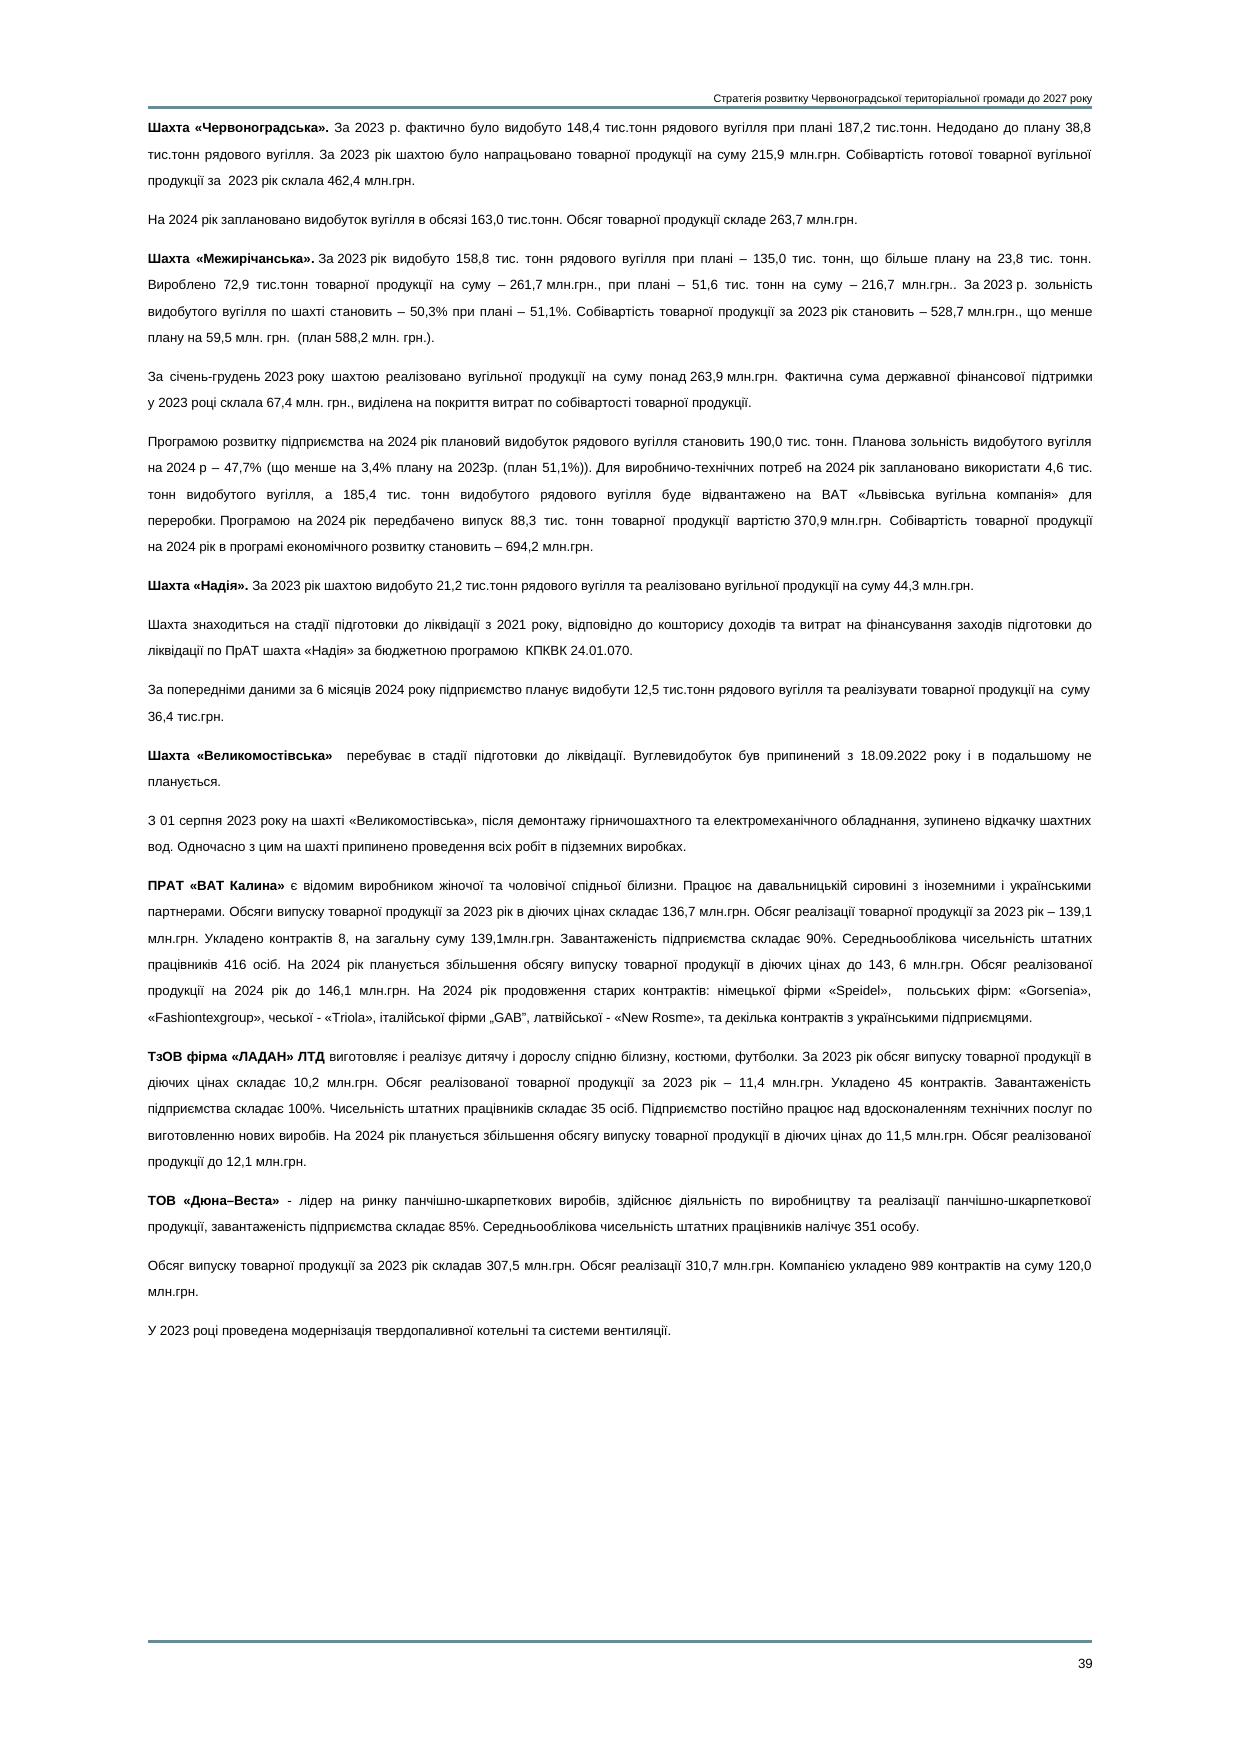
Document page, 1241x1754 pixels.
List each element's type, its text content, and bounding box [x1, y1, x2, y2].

text На 2024 рік заплановано видобуток вугілля в обсязі 163,0 тис.тонн. Обсяг товарної продукції складе 263,7 млн.грн. [148, 201, 1092, 227]
text Обсяг випуску товарної продукції за 2023 рік складав 307,5 млн.грн. Обсяг реалізації 310,7 млн.грн. Компанією укладено 989 контрактів на суму 120,0 млн.грн. [148, 1247, 1092, 1300]
text За попередніми даними за 6 місяців 2024 року підприємство планує видобути 12,5 тис.тонн рядового вугілля та реалізувати товарної продукції на суму 36,4 тис.грн. [148, 671, 1092, 724]
text ТОВ «Дюна–Веста» - лідер на ринку панчішно-шкарпеткових виробів, здійснює діяльність по виробництву та реалізації панчішно-шкарпеткової продукції, завантаженість підприємства складає 85%. Середньооблікова чисельність штатних працівників налічує 351 особу. [148, 1182, 1092, 1234]
text ТзОВ фірма «ЛАДАН» ЛТД виготовляє і реалізує дитячу і дорослу спідню білизну, костюми, футболки. За 2023 рік обсяг випуску товарної продукції в діючих цінах складає 10,2 млн.грн. Обсяг реалізованої товарної продукції за 2023 рік – 11,4 млн.грн. Укладено 45 контрактів. Завантаженість підприємства складає 100%. Чисельність штатних працівників складає 35 осіб. Підприємство постійно працює над вдосконаленням технічних послуг по виготовленню нових виробів. На 2024 рік планується збільшення обсягу випуску товарної продукції в діючих цінах до 11,5 млн.грн. Обсяг реалізованої продукції до 12,1 млн.грн. [148, 1038, 1092, 1169]
text ПРАТ «ВАТ Калина» є відомим виробником жіночої та чоловічої спідньої білизни. Працює на давальницькій сировині з іноземними і українськими партнерами. Обсяги випуску товарної продукції за 2023 рік в діючих цінах складає 136,7 млн.грн. Обсяг реалізації товарної продукції за 2023 рік – 139,1 млн.грн. Укладено контрактів 8, на загальну суму 139,1млн.грн. Завантаженість підприємства складає 90%. Середньооблікова чисельність штатних працівників 416 осіб. На 2024 рік планується збільшення обсягу випуску товарної продукції в діючих цінах до 143, 6 млн.грн. Обсяг реалізованої продукції на 2024 рік до 146,1 млн.грн. На 2024 рік продовження старих контрактів: німецької фірми «Speidel», польських фірм: «Gorsenia», «Fashiontexgroup», чеської - «Triola», італійської фірми „GAB”, латвійської - «New Rosme», та декілька контрактів з українськими підприємцями. [148, 867, 1092, 1025]
text Шахта «Великомостівська» перебуває в стадії підготовки до ліквідації. Вуглевидобуток був припинений з 18.09.2022 року і в подальшому не планується. [148, 737, 1092, 789]
text Шахта «Надія». За 2023 рік шахтою видобуто 21,2 тис.тонн рядового вугілля та реалізовано вугільної продукції на суму 44,3 млн.грн. [148, 567, 1092, 594]
text Шахта «Червоноградська». За 2023 р. фактично було видобуто 148,4 тис.тонн рядового вугілля при плані 187,2 тис.тонн. Недодано до плану 38,8 тис.тонн рядового вугілля. За 2023 рік шахтою було напрацьовано товарної продукції на суму 215,9 млн.грн. Собівартість готової товарної вугільної продукції за 2023 рік склала 462,4 млн.грн. [148, 109, 1092, 188]
text За січень-грудень 2023 року шахтою реалізовано вугільної продукції на суму понад 263,9 млн.грн. Фактична сума державної фінансової підтримки у 2023 році склала 67,4 млн. грн., виділена на покриття витрат по собівартості товарної продукції. [148, 358, 1092, 411]
text Шахта «Межирічанська». За 2023 рік видобуто 158,8 тис. тонн рядового вугілля при плані – 135,0 тис. тонн, що більше плану на 23,8 тис. тонн. Вироблено 72,9 тис.тонн товарної продукції на суму – 261,7 млн.грн., при плані – 51,6 тис. тонн на суму – 216,7 млн.грн.. За 2023 р. зольність видобутого вугілля по шахті становить – 50,3% при плані – 51,1%. Собівартість товарної продукції за 2023 рік становить – 528,7 млн.грн., що менше плану на 59,5 млн. грн. (план 588,2 млн. грн.). [148, 240, 1092, 345]
text Програмою розвитку підприємства на 2024 рік плановий видобуток рядового вугілля становить 190,0 тис. тонн. Планова зольність видобутого вугілля на 2024 р – 47,7% (що менше на 3,4% плану на 2023р. (план 51,1%)). Для виробничо-технічних потреб на 2024 рік заплановано використати 4,6 тис. тонн видобутого вугілля, а 185,4 тис. тонн видобутого рядового вугілля буде відвантажено на ВАТ «Львівська вугільна компанія» для переробки. Програмою на 2024 рік передбачено випуск 88,3 тис. тонн товарної продукції вартістю 370,9 млн.грн. Собівартість товарної продукції на 2024 рік в програмі економічного розвитку становить – 694,2 млн.грн. [148, 423, 1092, 555]
text З 01 серпня 2023 року на шахті «Великомостівська», після демонтажу гірничошахтного та електромеханічного обладнання, зупинено відкачку шахтних вод. Одночасно з цим на шахті припинено проведення всіх робіт в підземних виробках. [148, 802, 1092, 854]
text У 2023 році проведена модернізація твердопаливної котельні та системи вентиляції. [148, 1312, 1092, 1339]
text Шахта знаходиться на стадії підготовки до ліквідації з 2021 року, відповідно до кошторису доходів та витрат на фінансування заходів підготовки до ліквідації по ПрАТ шахта «Надія» за бюджетною програмою КПКВК 24.01.070. [148, 606, 1092, 659]
